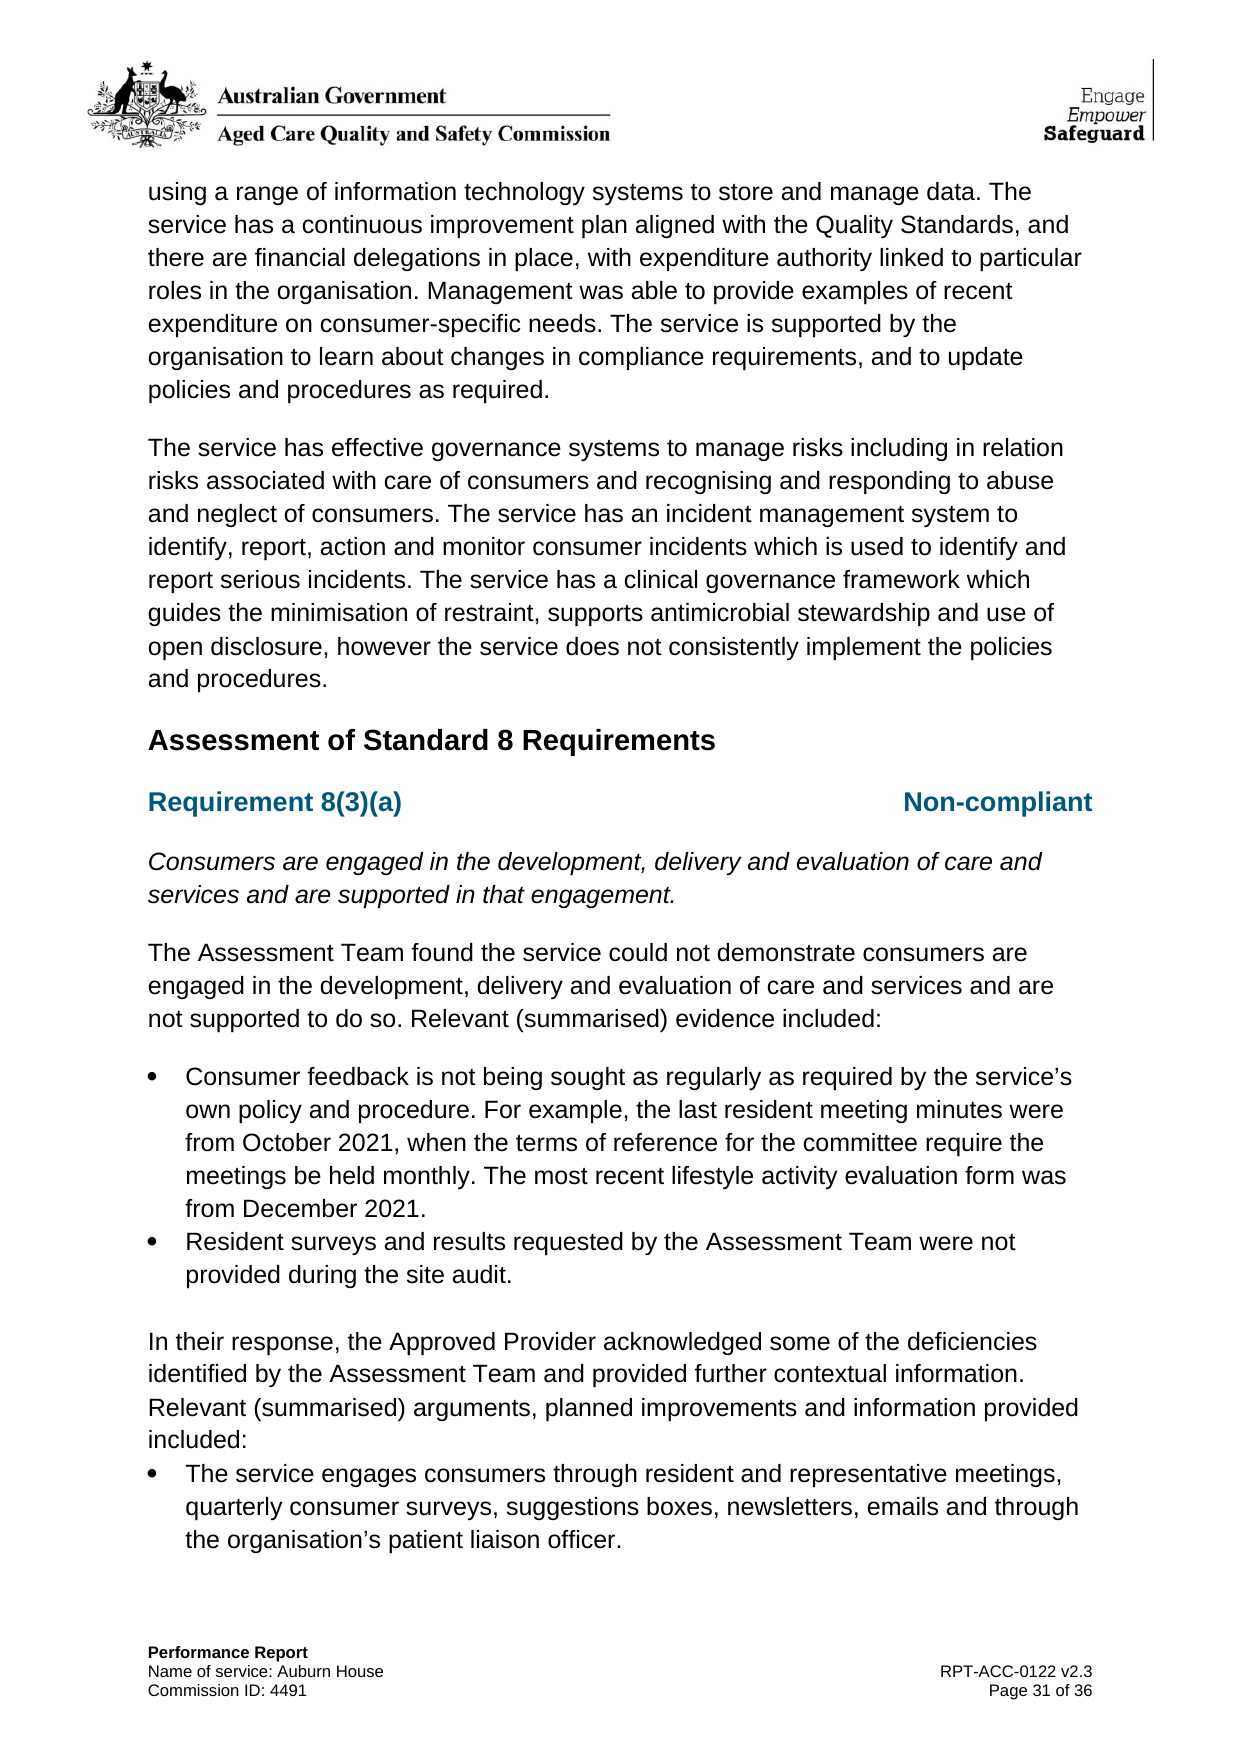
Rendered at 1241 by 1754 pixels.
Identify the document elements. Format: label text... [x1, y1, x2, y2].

list The service engages consumers through resident and representative meetings, quarterly consumer surveys, suggestions boxes, newsletters, emails and through the organisation’s patient liaison officer. [148, 1458, 1092, 1553]
subtitle Requirement 8(3)(a) Non-compliant [148, 786, 1092, 817]
list Consumer feedback is not being sought as regularly as required by the service’s own policy and procedure. For example, the last resident meeting minutes were from October 2021, when the terms of reference for the committee require the meetings be held monthly. The most recent lifestyle activity evaluation form was from December 2021. [148, 1062, 1092, 1223]
list In their response, the Approved Provider acknowledged some of the deficiencies identified by the Assessment Team and provided further contextual information. Relevant (summarised) arguments, planned improvements and information provided included: [148, 1326, 1092, 1454]
text Consumers are engaged in the development, delivery and evaluation of care and services and are supported in that engagement. [148, 847, 1092, 909]
subtitle Assessment of Standard 8 Requirements [148, 722, 1092, 756]
text The Assessment Team found the service could not demonstrate consumers are engaged in the development, delivery and evaluation of care and services and are not supported to do so. Relevant (summarised) evidence included: [148, 938, 1092, 1033]
list Resident surveys and results requested by the Assessment Team were not provided during the site audit. [148, 1227, 1092, 1289]
text The service has effective governance systems to manage risks including in relation risks associated with care of consumers and recognising and responding to abuse and neglect of consumers. The service has an incident management system to identify, report, action and monitor consumer incidents which is used to identify and report serious incidents. The service has a clinical governance framework which guides the minimisation of restraint, supports antimicrobial stewardship and use of open disclosure, however the service does not consistently implement the policies and procedures. [148, 433, 1092, 693]
picture [1, 0, 1241, 169]
